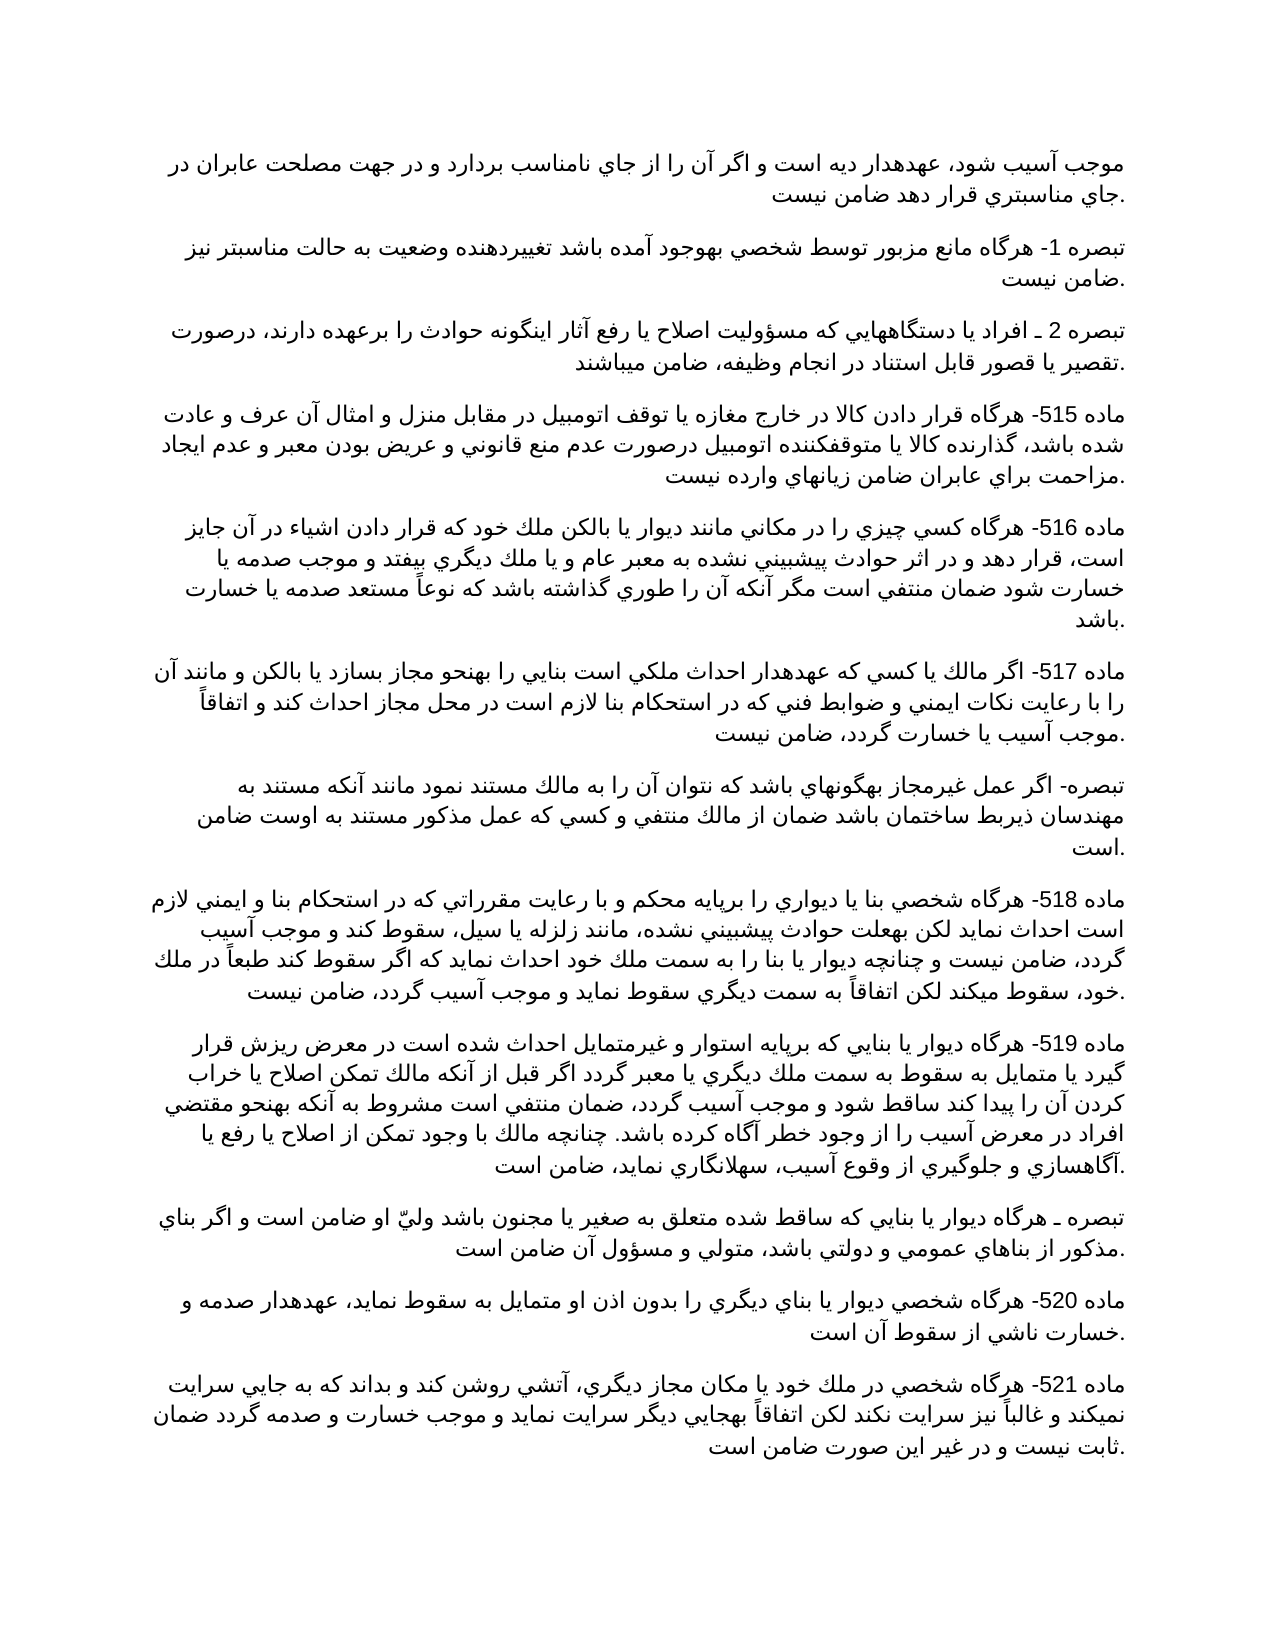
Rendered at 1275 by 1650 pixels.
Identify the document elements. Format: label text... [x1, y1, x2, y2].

text ماده 520- هرگاه شخصي ديوار يا بناي ديگري را بدون اذن او متمايل به سقوط نمايد، عهدهدار صدمه و خسارت ناشي از سقوط آن است. [150, 1287, 1125, 1346]
text تبصره- اگر عمل غيرمجاز بهگونهاي باشد كه نتوان آن را به مالك مستند نمود مانند آنكه مستند به مهندسان ذيربط ساختمان باشد ضمان از مالك منتفي و كسي كه عمل مذكور مستند به اوست ضامن است. [150, 772, 1125, 861]
text ماده 518- هرگاه شخصي بنا يا ديواري را برپايه محكم و با رعايت مقرراتي كه در استحكام بنا و ايمني لازم است احداث نمايد لكن بهعلت حوادث پيشبيني نشده، مانند زلزله يا سيل، سقوط كند و موجب آسيب گردد، ضامن نيست و چنانچه ديوار يا بنا را به سمت ملك خود احداث نمايد كه اگر سقوط كند طبعاً در ملك خود، سقوط ميكند لكن اتفاقاً به سمت ديگري سقوط نمايد و موجب آسيب گردد، ضامن نيست. [150, 886, 1125, 1005]
text تبصره 2 ـ افراد يا دستگاههايي كه مسؤوليت اصلاح يا رفع آثار اينگونه حوادث را برعهده دارند، درصورت تقصير يا قصور قابل استناد در انجام وظيفه، ضامن ميباشند. [150, 317, 1125, 376]
text تبصره 1- هرگاه مانع مزبور توسط شخصي بهوجود آمده باشد تغييردهنده وضعيت به حالت مناسبتر نيز ضامن نيست. [150, 233, 1125, 292]
text ماده 521- هرگاه شخصي در ملك خود يا مكان مجاز ديگري، آتشي روشن كند و بداند كه به جايي سرايت نميكند و غالباً نيز سرايت نكند لكن اتفاقاً بهجايي ديگر سرايت نمايد و موجب خسارت و صدمه گردد ضمان ثابت نيست و در غير اين صورت ضامن است. [150, 1371, 1125, 1460]
text ماده 516- هرگاه كسي چيزي را در مكاني مانند ديوار يا بالكن ملك خود كه قرار دادن اشياء در آن جايز است، قرار دهد و در اثر حوادث پيشبيني نشده به معبر عام و يا ملك ديگري بيفتد و موجب صدمه يا خسارت شود ضمان منتفي است مگر آنكه آن را طوري گذاشته باشد كه نوعاً مستعد صدمه يا خسارت باشد. [150, 514, 1125, 633]
text تبصره ـ هرگاه ديوار يا بنايي كه ساقط شده متعلق به صغير يا مجنون باشد وليّ او ضامن است و اگر بناي مذكور از بناهاي عمومي و دولتي باشد، متولي و مسؤول آن ضامن است. [150, 1204, 1125, 1262]
text ماده 515- هرگاه قرار دادن كالا در خارج مغازه يا توقف اتومبيل در مقابل منزل و امثال آن عرف و عادت شده باشد، گذارنده كالا يا متوقفكننده اتومبيل درصورت عدم منع قانوني و عريض بودن معبر و عدم ايجاد مزاحمت براي عابران ضامن زيانهاي وارده نيست. [150, 401, 1125, 489]
text ماده 517- اگر مالك يا كسي كه عهدهدار احداث ملكي است بنايي را بهنحو مجاز بسازد يا بالكن و مانند آن را با رعايت نكات ايمني و ضوابط فني كه در استحكام بنا لازم است در محل مجاز احداث كند و اتفاقاً موجب آسيب يا خسارت گردد، ضامن نيست. [150, 658, 1125, 747]
text ماده 519- هرگاه ديوار يا بنايي كه برپايه استوار و غيرمتمايل احداث شده است در معرض ريزش قرار گيرد يا متمايل به سقوط به سمت ملك ديگري يا معبر گردد اگر قبل از آنكه مالك تمكن اصلاح يا خراب كردن آن را پيدا كند ساقط شود و موجب آسيب گردد، ضمان منتفي است مشروط به آنكه بهنحو مقتضي افراد در معرض آسيب را از وجود خطر آگاه كرده باشد. چنانچه مالك با وجود تمكن از اصلاح يا رفع يا آگاهسازي و جلوگيري از وقوع آسيب، سهلانگاري نمايد، ضامن است. [150, 1030, 1125, 1179]
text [150, 150, 1125, 208]
